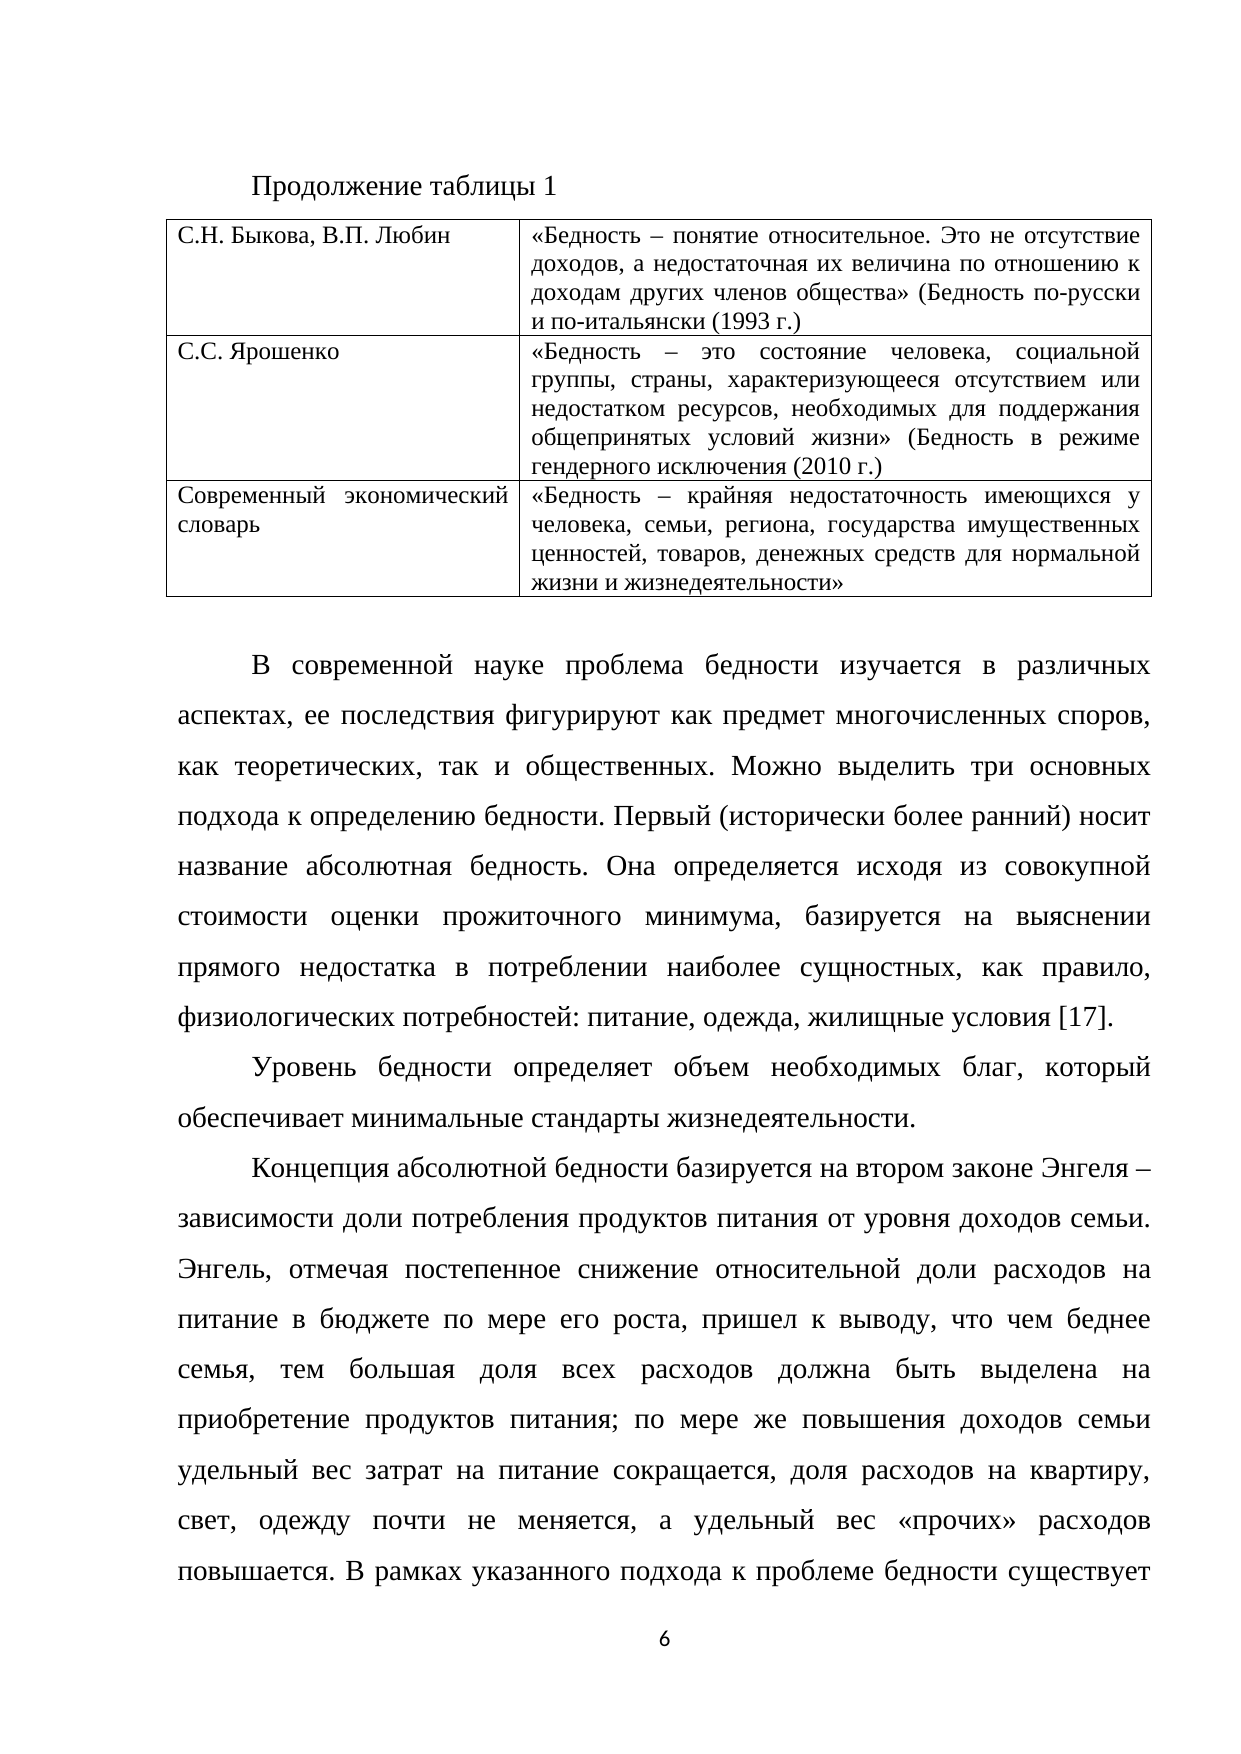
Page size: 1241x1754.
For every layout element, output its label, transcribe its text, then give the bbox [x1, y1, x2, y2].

text В современной науке проблема бедности изучается в различных аспектах, ее последствия фигурируют как предмет многочисленных споров, как теоретических, так и общественных. Можно выделить три основных подхода к определению бедности. Первый (исторически более ранний) носит название абсолютная бедность. Она определяется исходя из совокупной стоимости оценки прожиточного минимума, базируется на выяснении прямого недостатка в потреблении наиболее сущностных, как правило, физиологических потребностей: питание, одежда, жилищные условия [17]. [177, 647, 1152, 1033]
list Продолжение таблицы 1 [177, 168, 1152, 202]
table_header «Бедность – понятие относительное. Это не отсутствие доходов, а недостаточная их величина по отношению к доходам других членов общества» (Бедность по-русски и по-итальянски (1993 г.) [520, 220, 1151, 335]
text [177, 1150, 1152, 1586]
text Уровень бедности определяет объем необходимых благ, который обеспечивает минимальные стандарты жизнедеятельности. [177, 1049, 1152, 1133]
table_cell «Бедность – это состояние человека, социальной группы, страны, характеризующееся отсутствием или недостатком ресурсов, необходимых для поддержания общепринятых условий жизни» (Бедность в режиме гендерного исключения (2010 г.) [520, 336, 1151, 479]
table_header С.Н. Быкова, В.П. Любин [167, 220, 519, 335]
table_cell «Бедность – крайняя недостаточность имеющихся у человека, семьи, региона, государства имущественных ценностей, товаров, денежных средств для нормальной жизни и жизнедеятельности» [520, 481, 1151, 596]
table_cell С.С. Ярошенко [167, 336, 519, 479]
table_cell Современный экономический словарь [167, 481, 519, 596]
